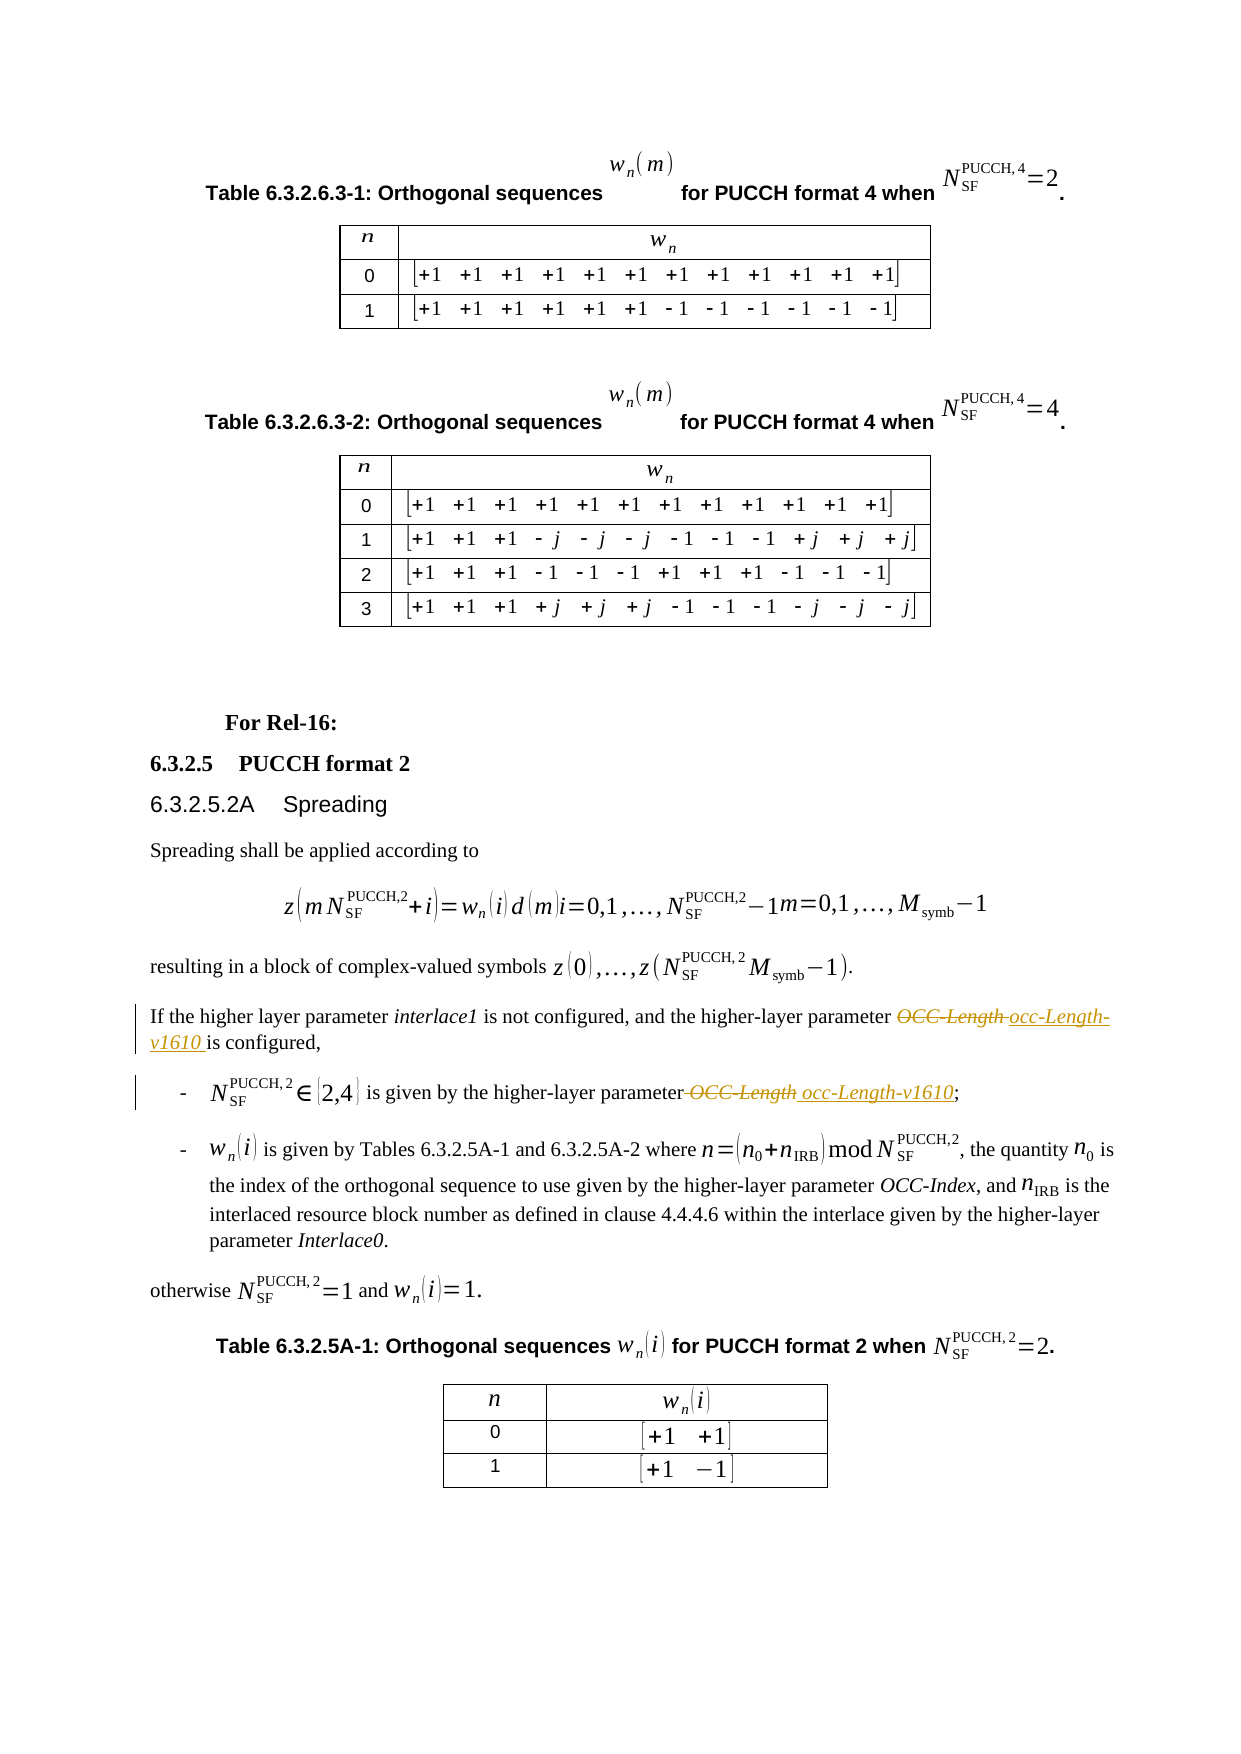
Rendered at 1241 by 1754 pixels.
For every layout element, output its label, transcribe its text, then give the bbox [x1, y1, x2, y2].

table_cell [399, 260, 930, 294]
table_header [341, 226, 398, 259]
table_cell [392, 490, 930, 523]
table_header [399, 226, 930, 259]
table_cell [392, 559, 930, 592]
text resulting in a block of complex-valued symbols . [150, 949, 1120, 984]
text - is given by the higher-layer parameter; [179, 1075, 1120, 1110]
table_cell 0 [341, 490, 391, 523]
text otherwise and [150, 1273, 1120, 1308]
table_cell 1 [341, 295, 398, 328]
subtitle For Rel-16: [225, 709, 1120, 736]
table_cell [392, 525, 930, 558]
text Table 6.3.2.5A-1: Orthogonal sequences for PUCCH format 2 when . [150, 1328, 1120, 1363]
subtitle 6.3.2.5 PUCCH format 2 [150, 750, 1120, 776]
table_cell 1 [444, 1454, 546, 1487]
table_header [547, 1385, 827, 1420]
table_cell 0 [341, 260, 398, 294]
text Spreading shall be applied according to [150, 838, 1120, 862]
table_cell 3 [341, 593, 391, 626]
table_cell 1 [341, 525, 391, 558]
table_cell [547, 1454, 827, 1487]
table_header [444, 1385, 546, 1420]
text If the higher layer parameter interlace1 is not configured, and the higher-layer parameter is configured, [150, 1004, 1120, 1054]
table_cell [399, 295, 930, 328]
table_cell 0 [444, 1421, 546, 1453]
text Table 6.3.2.6.3-2: Orthogonal sequences for PUCCH format 4 when . [150, 380, 1120, 434]
text Table 6.3.2.6.3-1: Orthogonal sequences for PUCCH format 4 when . [150, 150, 1120, 204]
table_cell 2 [341, 559, 391, 592]
table_cell [392, 593, 930, 626]
table_header [392, 456, 930, 489]
text - is given by Tables 6.3.2.5A-1 and 6.3.2.5A-2 where , the quantity is the index of the orthogonal sequence to use given by the higher-layer parameter OCC-Index, and is the interlaced resource block number as defined in clause 4.4.4.6 within the interlace given by the higher-layer parameter Interlace0. [179, 1130, 1120, 1252]
table_header [341, 456, 391, 489]
table_cell [547, 1421, 827, 1453]
text 6.3.2.5.2A Spreading [150, 791, 1120, 817]
